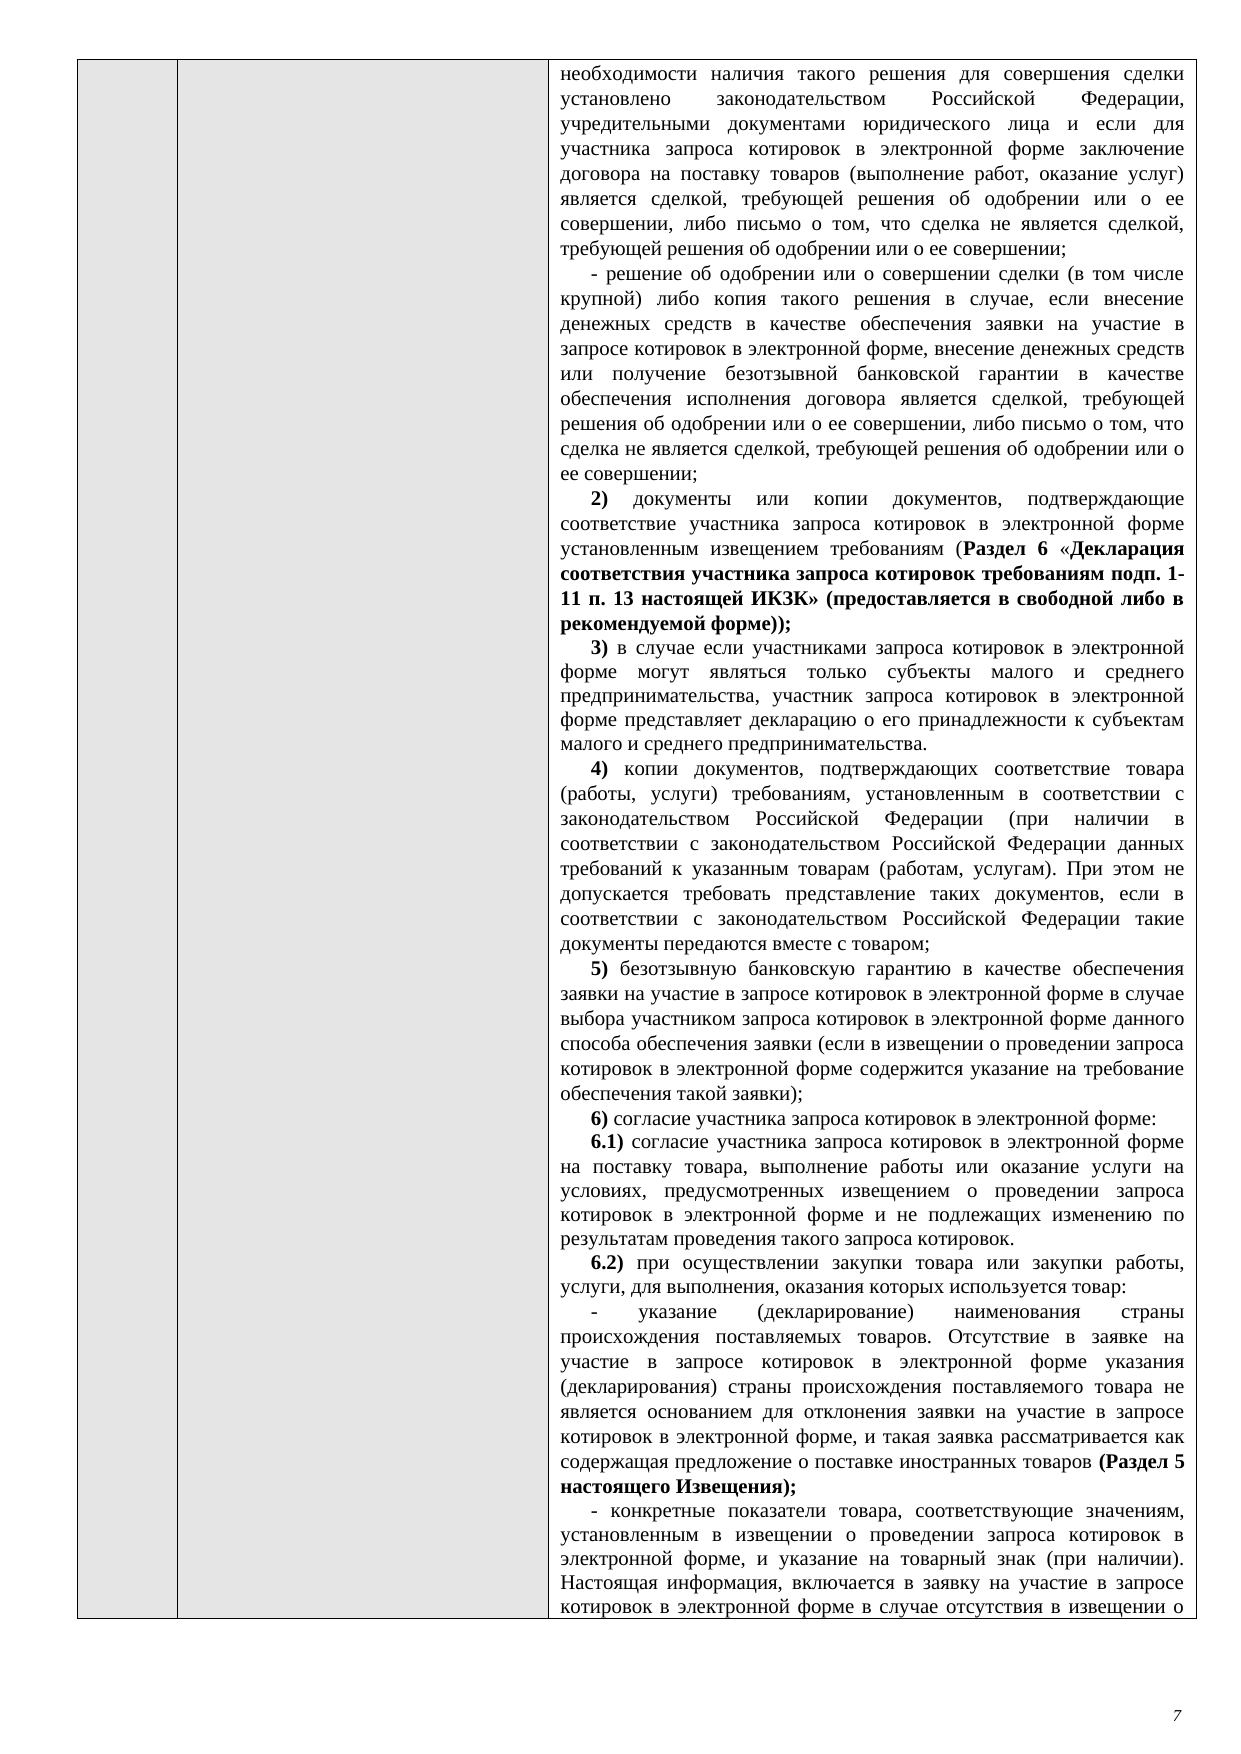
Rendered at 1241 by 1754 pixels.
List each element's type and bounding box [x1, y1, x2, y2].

table_cell [78, 60, 177, 1618]
table_cell [178, 60, 548, 1618]
table_cell [549, 60, 1196, 1618]
